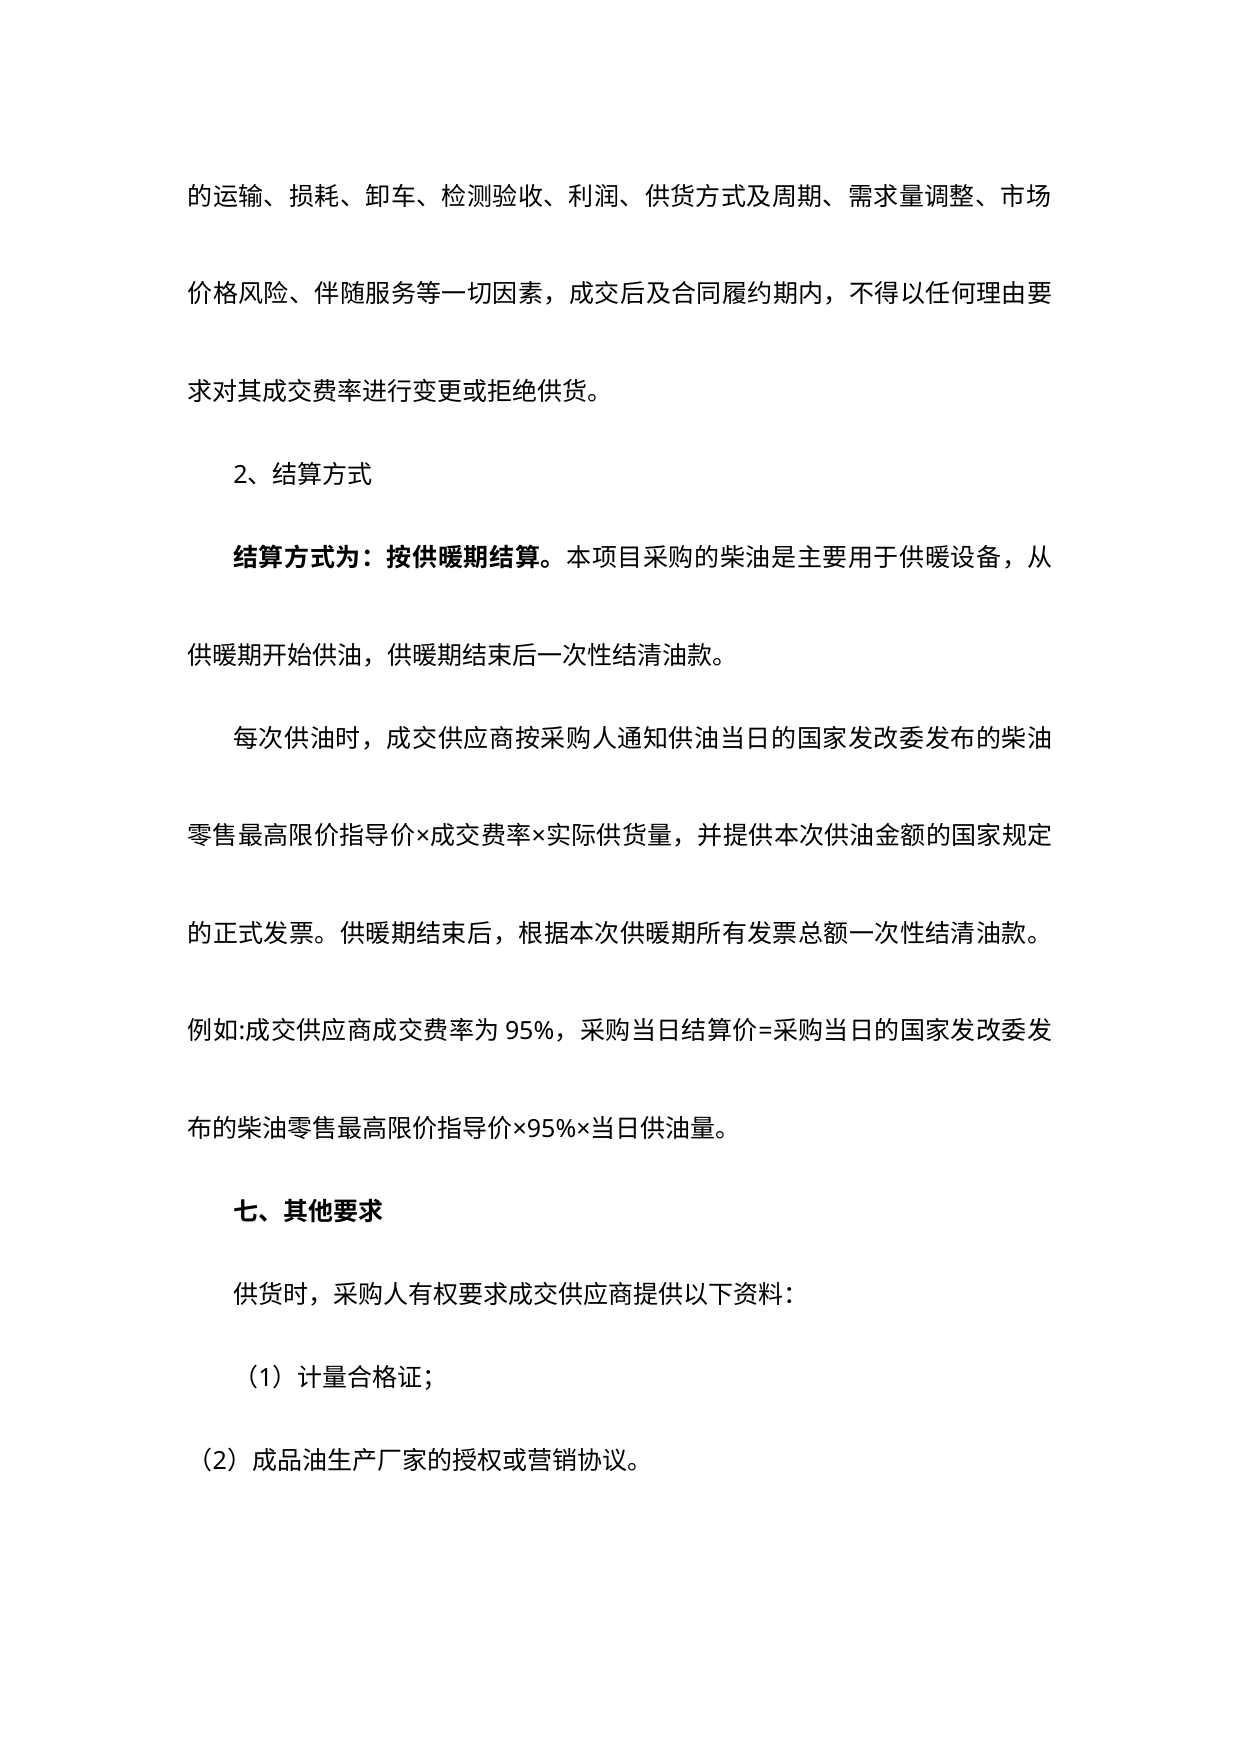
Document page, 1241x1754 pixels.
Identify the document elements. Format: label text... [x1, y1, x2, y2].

text 供货时，采购人有权要求成交供应商提供以下资料： [187, 1260, 1053, 1325]
text （1）计量合格证； [187, 1343, 1053, 1408]
text 每次供油时，成交供应商按采购人通知供油当日的国家发改委发布的柴油零售最高限价指导价×成交费率×实际供货量，并提供本次供油金额的国家规定的正式发票。供暖期结束后，根据本次供暖期所有发票总额一次性结清油款。例如:成交供应商成交费率为95%，采购当日结算价=采购当日的国家发改委发布的柴油零售最高限价指导价×95%×当日供油量。 [187, 704, 1053, 1159]
text 结算方式为：按供暖期结算。本项目采购的柴油是主要用于供暖设备，从供暖期开始供油，供暖期结束后一次性结清油款。 [187, 523, 1053, 686]
text （2）成品油生产厂家的授权或营销协议。 [187, 1426, 1053, 1491]
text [187, 162, 1053, 422]
text 七、其他要求 [187, 1177, 1053, 1242]
text 2、结算方式 [187, 440, 1053, 505]
